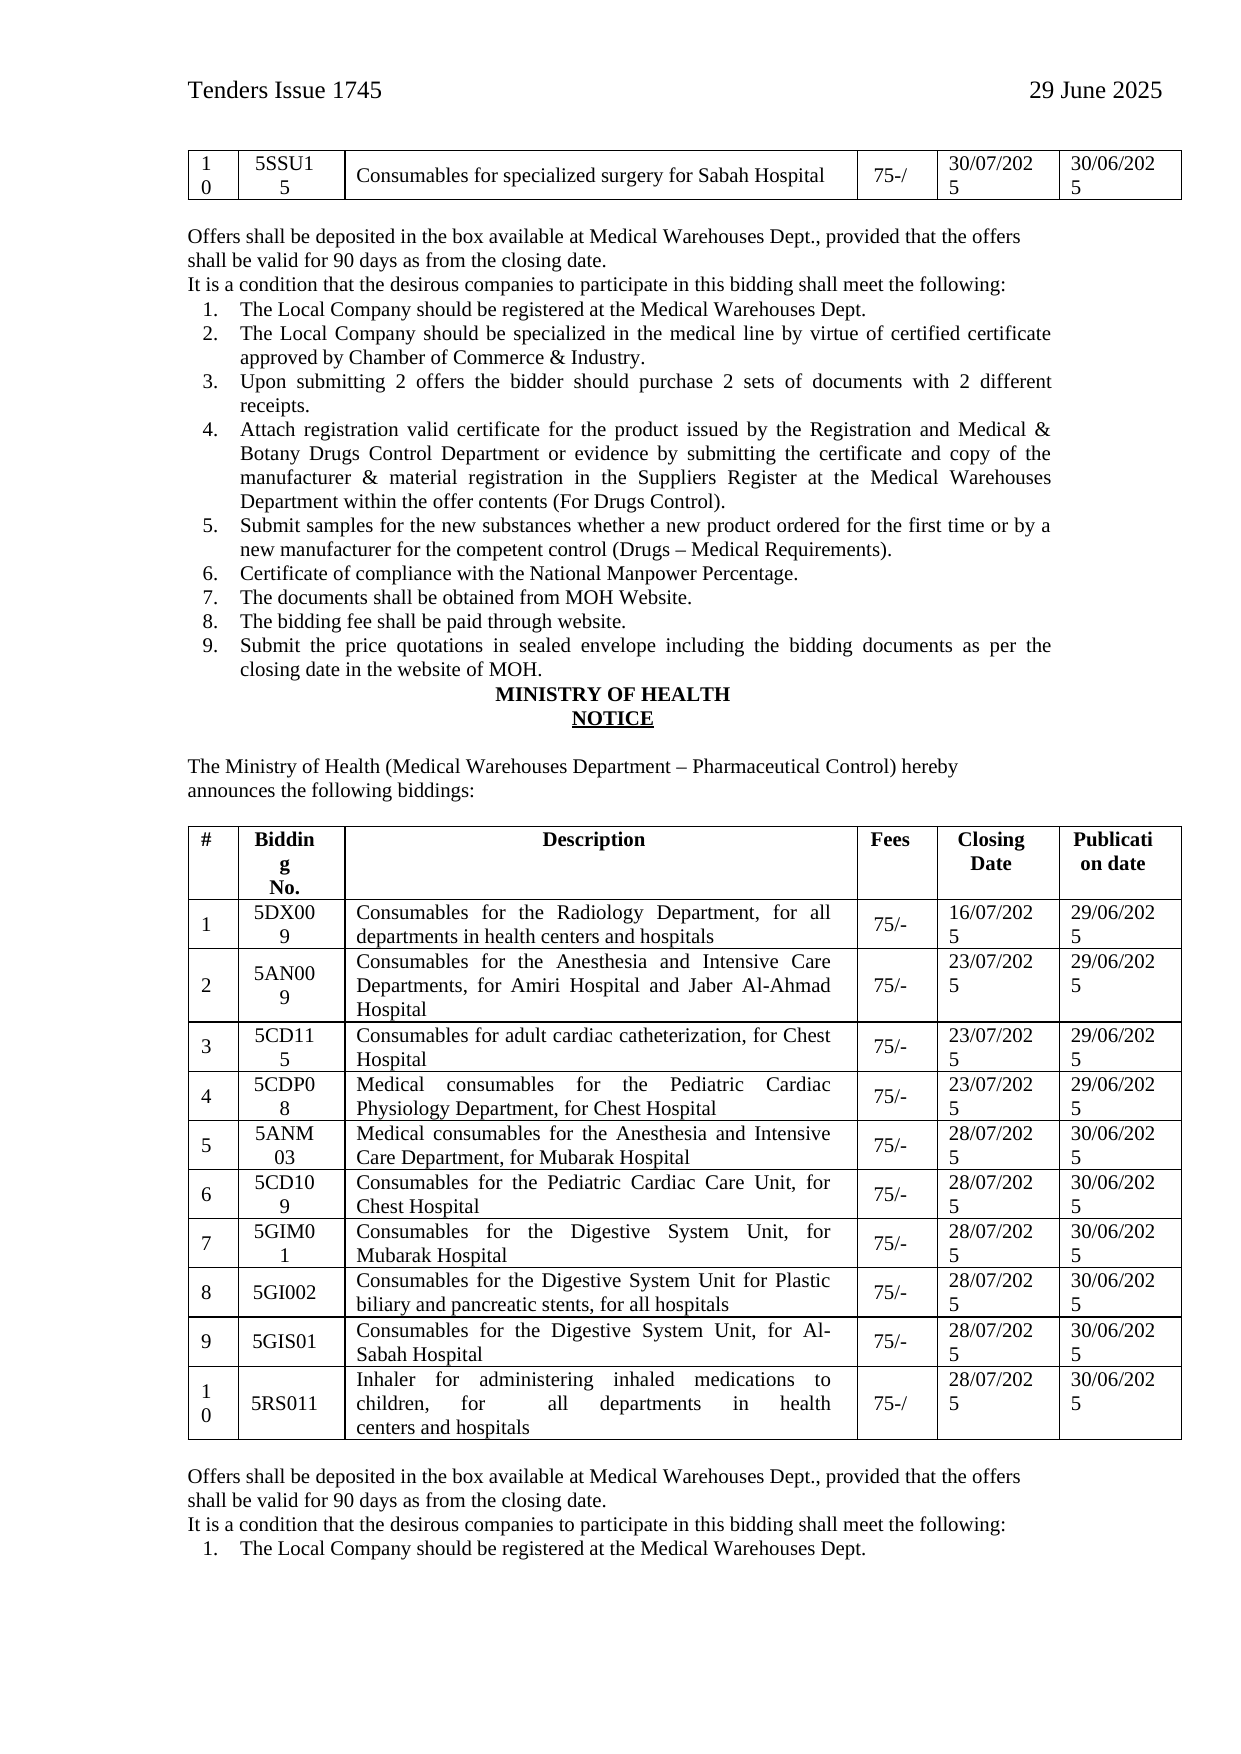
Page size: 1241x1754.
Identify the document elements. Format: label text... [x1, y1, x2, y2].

table_cell Inhaler for administering inhaled medications to children, for all departments in health centers and hospitals [346, 1367, 857, 1439]
table_cell 29/06/2025 [1060, 1023, 1181, 1071]
table_cell 30/06/2025 [1060, 151, 1181, 199]
table_cell 30/06/2025 [1060, 1121, 1181, 1169]
table_cell 6 [189, 1170, 238, 1218]
list Certificate of compliance with the National Manpower Percentage. [202, 561, 1053, 585]
table_cell Consumables for the Digestive System Unit, for Al-Sabah Hospital [346, 1318, 857, 1366]
table_cell 75/- [858, 1023, 937, 1071]
table_cell 5GI002 [239, 1268, 344, 1316]
text MINISTRY OF HEALTH [187, 681, 1038, 706]
table_cell 28/07/2025 [938, 1367, 1059, 1439]
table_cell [346, 151, 857, 199]
table_cell 30/06/2025 [1060, 1367, 1181, 1439]
table_cell Medical consumables for the Pediatric Cardiac Physiology Department, for Chest Hospital [346, 1072, 857, 1120]
table_cell Consumables for the Anesthesia and Intensive Care Departments, for Amiri Hospital and Jaber Al-Ahmad Hospital [346, 949, 857, 1021]
table_cell 30/07/2025 [938, 151, 1059, 199]
table_cell 23/07/2025 [938, 949, 1059, 1021]
table_cell 30/06/2025 [1060, 1219, 1181, 1267]
table_cell 30/06/2025 [1060, 1318, 1181, 1366]
table_cell Consumables for adult cardiac catheterization, for Chest Hospital [346, 1023, 857, 1071]
table_cell 23/07/2025 [938, 1023, 1059, 1071]
list Attach registration valid certificate for the product issued by the Registration and Medical & Botany Drugs Control Department or evidence by submitting the certificate and copy of the manufacturer & material registration in the Suppliers Register at the Medical Warehouses Department within the offer contents (For Drugs Control). [202, 417, 1053, 513]
table_cell 28/07/2025 [938, 1121, 1059, 1169]
table_cell 5CD109 [239, 1170, 344, 1218]
table_cell Consumables for the Digestive System Unit, for Mubarak Hospital [346, 1219, 857, 1267]
table_header Bidding No. [239, 827, 344, 899]
table_cell 29/06/2025 [1060, 1072, 1181, 1120]
table_cell Consumables for the Radiology Department, for all departments in health centers and hospitals [346, 900, 857, 948]
list Submit samples for the new substances whether a new product ordered for the first time or by a new manufacturer for the competent control (Drugs – Medical Requirements). [202, 513, 1053, 561]
table_cell 10 [189, 1367, 238, 1439]
table_cell 4 [189, 1072, 238, 1120]
table_cell 23/07/2025 [938, 1072, 1059, 1120]
table_cell 3 [189, 1023, 238, 1071]
table_header Description [346, 827, 857, 899]
table_cell 75/- [858, 1268, 937, 1316]
table_cell 9 [189, 1318, 238, 1366]
table_cell 75/- [858, 1121, 937, 1169]
table_cell 29/06/2025 [1060, 900, 1181, 948]
list Upon submitting 2 offers the bidder should purchase 2 sets of documents with 2 different receipts. [202, 369, 1053, 417]
table_cell 5AN009 [239, 949, 344, 1021]
text Offers shall be deposited in the box available at Medical Warehouses Dept., provided that the offers shall be valid for 90 days as from the closing date. [187, 1464, 1038, 1512]
table_cell Medical consumables for the Anesthesia and Intensive Care Department, for Mubarak Hospital [346, 1121, 857, 1169]
table_cell 2 [189, 949, 238, 1021]
table_cell 28/07/2025 [938, 1268, 1059, 1316]
table_cell 75-/ [858, 151, 937, 199]
list The bidding fee shall be paid through website. [202, 609, 1053, 633]
table_cell 5GIM01 [239, 1219, 344, 1267]
table_cell 75/- [858, 949, 937, 1021]
table_cell 5ANM03 [239, 1121, 344, 1169]
table_cell 28/07/2025 [938, 1170, 1059, 1218]
text Offers shall be deposited in the box available at Medical Warehouses Dept., provided that the offers shall be valid for 90 days as from the closing date. [187, 224, 1038, 272]
table_cell 75/- [858, 1170, 937, 1218]
table_cell 5CDP08 [239, 1072, 344, 1120]
table_cell 5DX009 [239, 900, 344, 948]
text The Ministry of Health (Medical Warehouses Department – Pharmaceutical Control) hereby announces the following biddings: [187, 754, 1038, 802]
table_cell 7 [189, 1219, 238, 1267]
table_cell 75/- [858, 1072, 937, 1120]
table_header # [189, 827, 238, 899]
table_cell 5RS011 [239, 1367, 344, 1439]
table_cell 30/06/2025 [1060, 1268, 1181, 1316]
table_cell 30/06/2025 [1060, 1170, 1181, 1218]
table_cell 8 [189, 1268, 238, 1316]
table_cell 16/07/2025 [938, 900, 1059, 948]
table_cell 5 [189, 1121, 238, 1169]
table_cell 75/- [858, 900, 937, 948]
table_cell 5CD115 [239, 1023, 344, 1071]
table_cell 5GIS01 [239, 1318, 344, 1366]
table_header Publication date [1060, 827, 1181, 899]
text It is a condition that the desirous companies to participate in this bidding shall meet the following: [187, 1512, 1038, 1536]
table_cell 10 [189, 151, 238, 199]
table_cell 29/06/2025 [1060, 949, 1181, 1021]
table_cell 5SSU15 [239, 151, 344, 199]
table_cell 28/07/2025 [938, 1219, 1059, 1267]
list The Local Company should be specialized in the medical line by virtue of certified certificate approved by Chamber of Commerce & Industry. [202, 321, 1053, 369]
text NOTICE [187, 706, 1038, 729]
table_header Fees [858, 827, 937, 899]
list Submit the price quotations in sealed envelope including the bidding documents as per the closing date in the website of MOH. [202, 633, 1053, 681]
table_cell 75/- [858, 1318, 937, 1366]
list The documents shall be obtained from MOH Website. [202, 585, 1053, 609]
table_cell 75-/ [858, 1367, 937, 1439]
table_cell Consumables for the Digestive System Unit for Plastic biliary and pancreatic stents, for all hospitals [346, 1268, 857, 1316]
table_header Closing Date [938, 827, 1059, 899]
table_cell 1 [189, 900, 238, 948]
table_cell Consumables for the Pediatric Cardiac Care Unit, for Chest Hospital [346, 1170, 857, 1218]
table_cell 75/- [858, 1219, 937, 1267]
list The Local Company should be registered at the Medical Warehouses Dept. [202, 296, 1053, 321]
list The Local Company should be registered at the Medical Warehouses Dept. [202, 1536, 1053, 1560]
table_cell 28/07/2025 [938, 1318, 1059, 1366]
text It is a condition that the desirous companies to participate in this bidding shall meet the following: [187, 272, 1038, 296]
